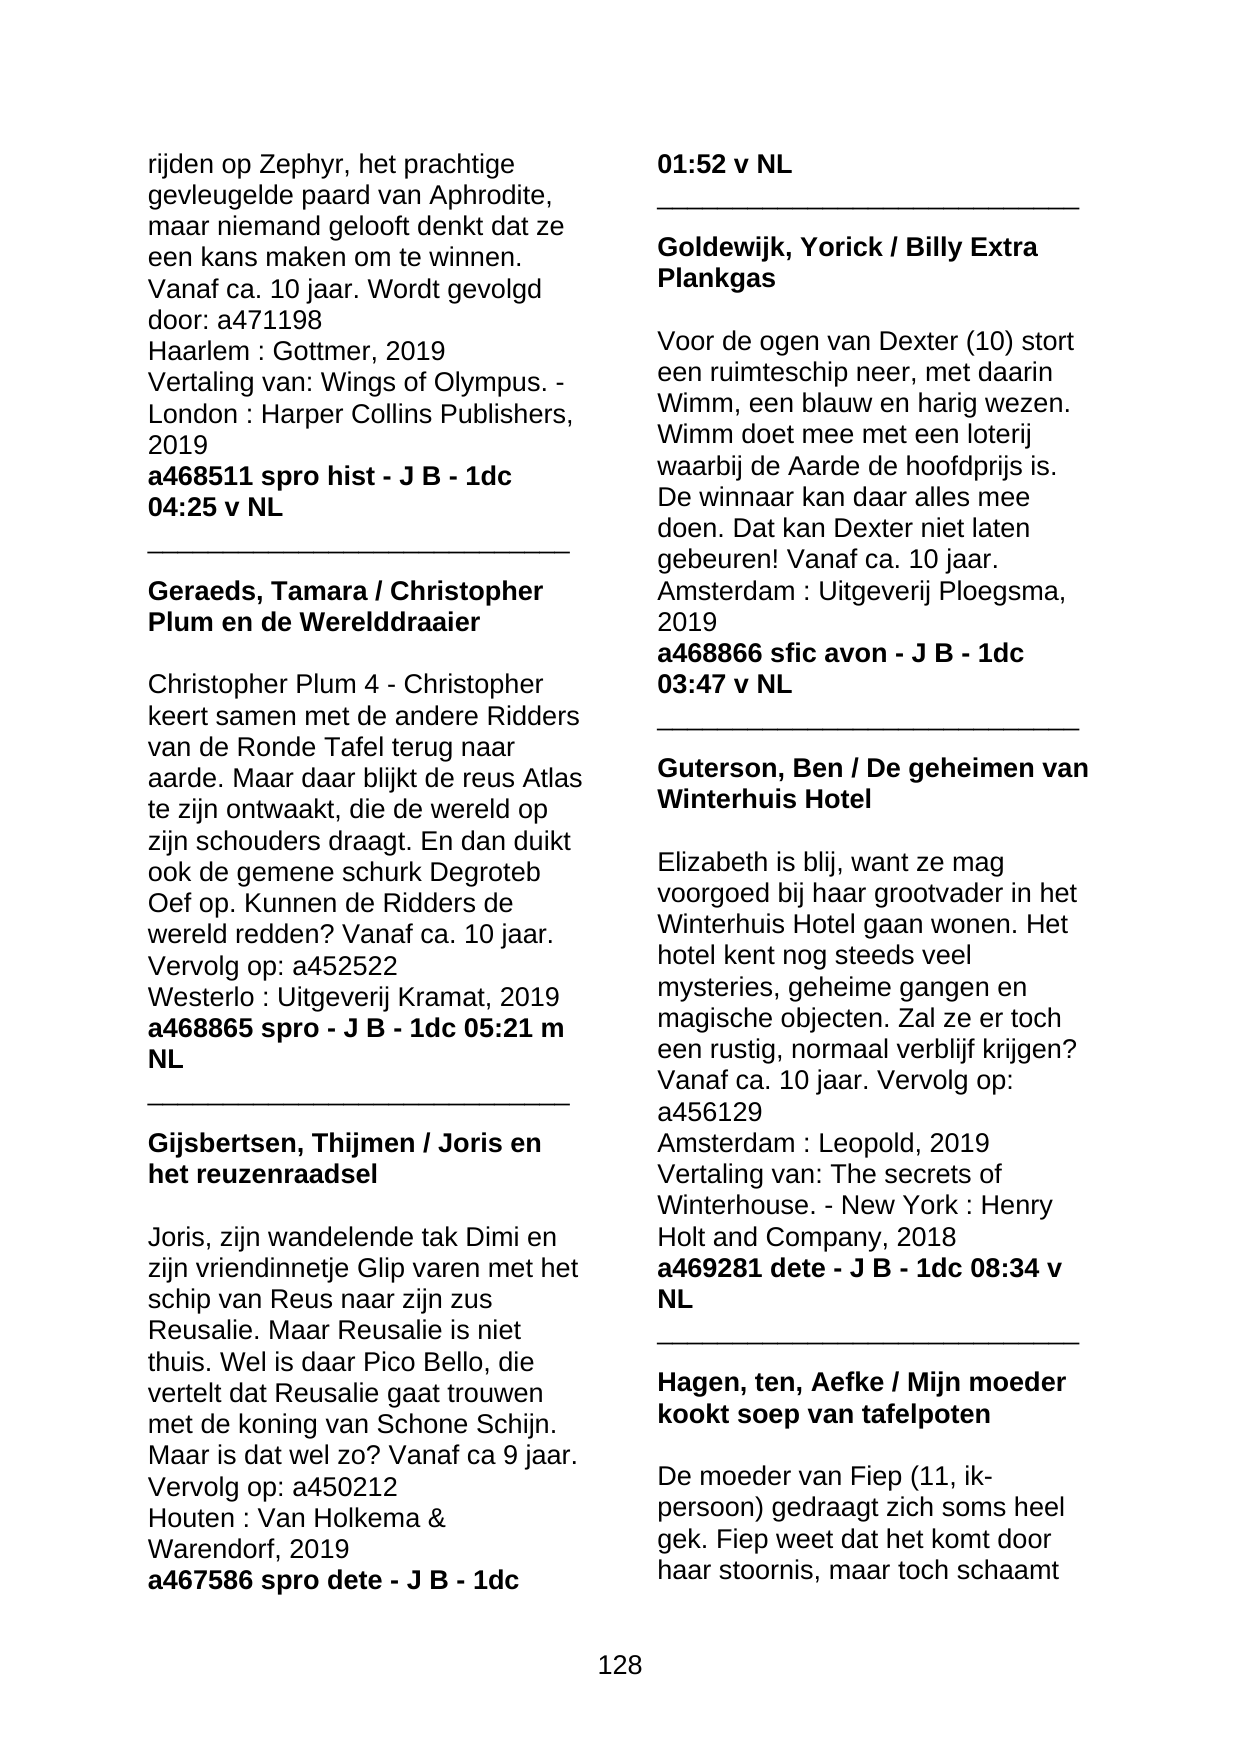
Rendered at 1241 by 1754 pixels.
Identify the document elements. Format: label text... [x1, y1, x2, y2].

text Joris, zijn wandelende tak Dimi en zijn vriendinnetje Glip varen met het schip van Reus naar zijn zus Reusalie. Maar Reusalie is niet thuis. Wel is daar Pico Bello, die vertelt dat Reusalie gaat trouwen met de koning van Schone Schijn. Maar is dat wel zo? Vanaf ca 9 jaar. Vervolg op: a450212 Houten : Van Holkema & Warendorf, 2019 a467586 spro dete - J B - 1dc 01:52 v NL ____________________________ [657, 148, 1093, 210]
subtitle Gijsbertsen, Thijmen / Joris en het reuzenraadsel [148, 1127, 583, 1189]
text Joris, zijn wandelende tak Dimi en zijn vriendinnetje Glip varen met het schip van Reus naar zijn zus Reusalie. Maar Reusalie is niet thuis. Wel is daar Pico Bello, die vertelt dat Reusalie gaat trouwen met de koning van Schone Schijn. Maar is dat wel zo? Vanaf ca 9 jaar. Vervolg op: a450212 Houten : Van Holkema & Warendorf, 2019 a467586 spro dete - J B - 1dc 01:52 v NL ____________________________ [148, 1189, 583, 1596]
text Voor de ogen van Dexter (10) stort een ruimteschip neer, met daarin Wimm, een blauw en harig wezen. Wimm doet mee met een loterij waarbij de Aarde de hoofdprijs is. De winnaar kan daar alles mee doen. Dat kan Dexter niet laten gebeuren! Vanaf ca. 10 jaar. Amsterdam : Uitgeverij Ploegsma, 2019 a468866 sfic avon - J B - 1dc 03:47 v NL ____________________________ [657, 293, 1093, 731]
text Christopher Plum 4 - Christopher keert samen met de andere Ridders van de Ronde Tafel terug naar aarde. Maar daar blijkt de reus Atlas te zijn ontwaakt, die de wereld op zijn schouders draagt. En dan duikt ook de gemene schurk Degroteb Oef op. Kunnen de Ridders de wereld redden? Vanaf ca. 10 jaar. Vervolg op: a452522 Westerlo : Uitgeverij Kramat, 2019 a468865 spro - J B - 1dc 05:21 m NL ____________________________ [148, 637, 583, 1106]
text Elizabeth is blij, want ze mag voorgoed bij haar grootvader in het Winterhuis Hotel gaan wonen. Het hotel kent nog steeds veel mysteries, geheime gangen en magische objecten. Zal ze er toch een rustig, normaal verblijf krijgen? Vanaf ca. 10 jaar. Vervolg op: a456129 Amsterdam : Leopold, 2019 Vertaling van: The secrets of Winterhouse. - New York : Henry Holt and Company, 2018 a469281 dete - J B - 1dc 08:34 v NL ____________________________ [657, 814, 1093, 1346]
subtitle Hagen, ten, Aefke / Mijn moeder kookt soep van tafelpoten [657, 1366, 1093, 1429]
subtitle Guterson, Ben / De geheimen van Winterhuis Hotel [657, 752, 1093, 814]
subtitle Geraeds, Tamara / Christopher Plum en de Werelddraaier [148, 575, 583, 637]
subtitle Goldewijk, Yorick / Billy Extra Plankgas [657, 231, 1093, 293]
